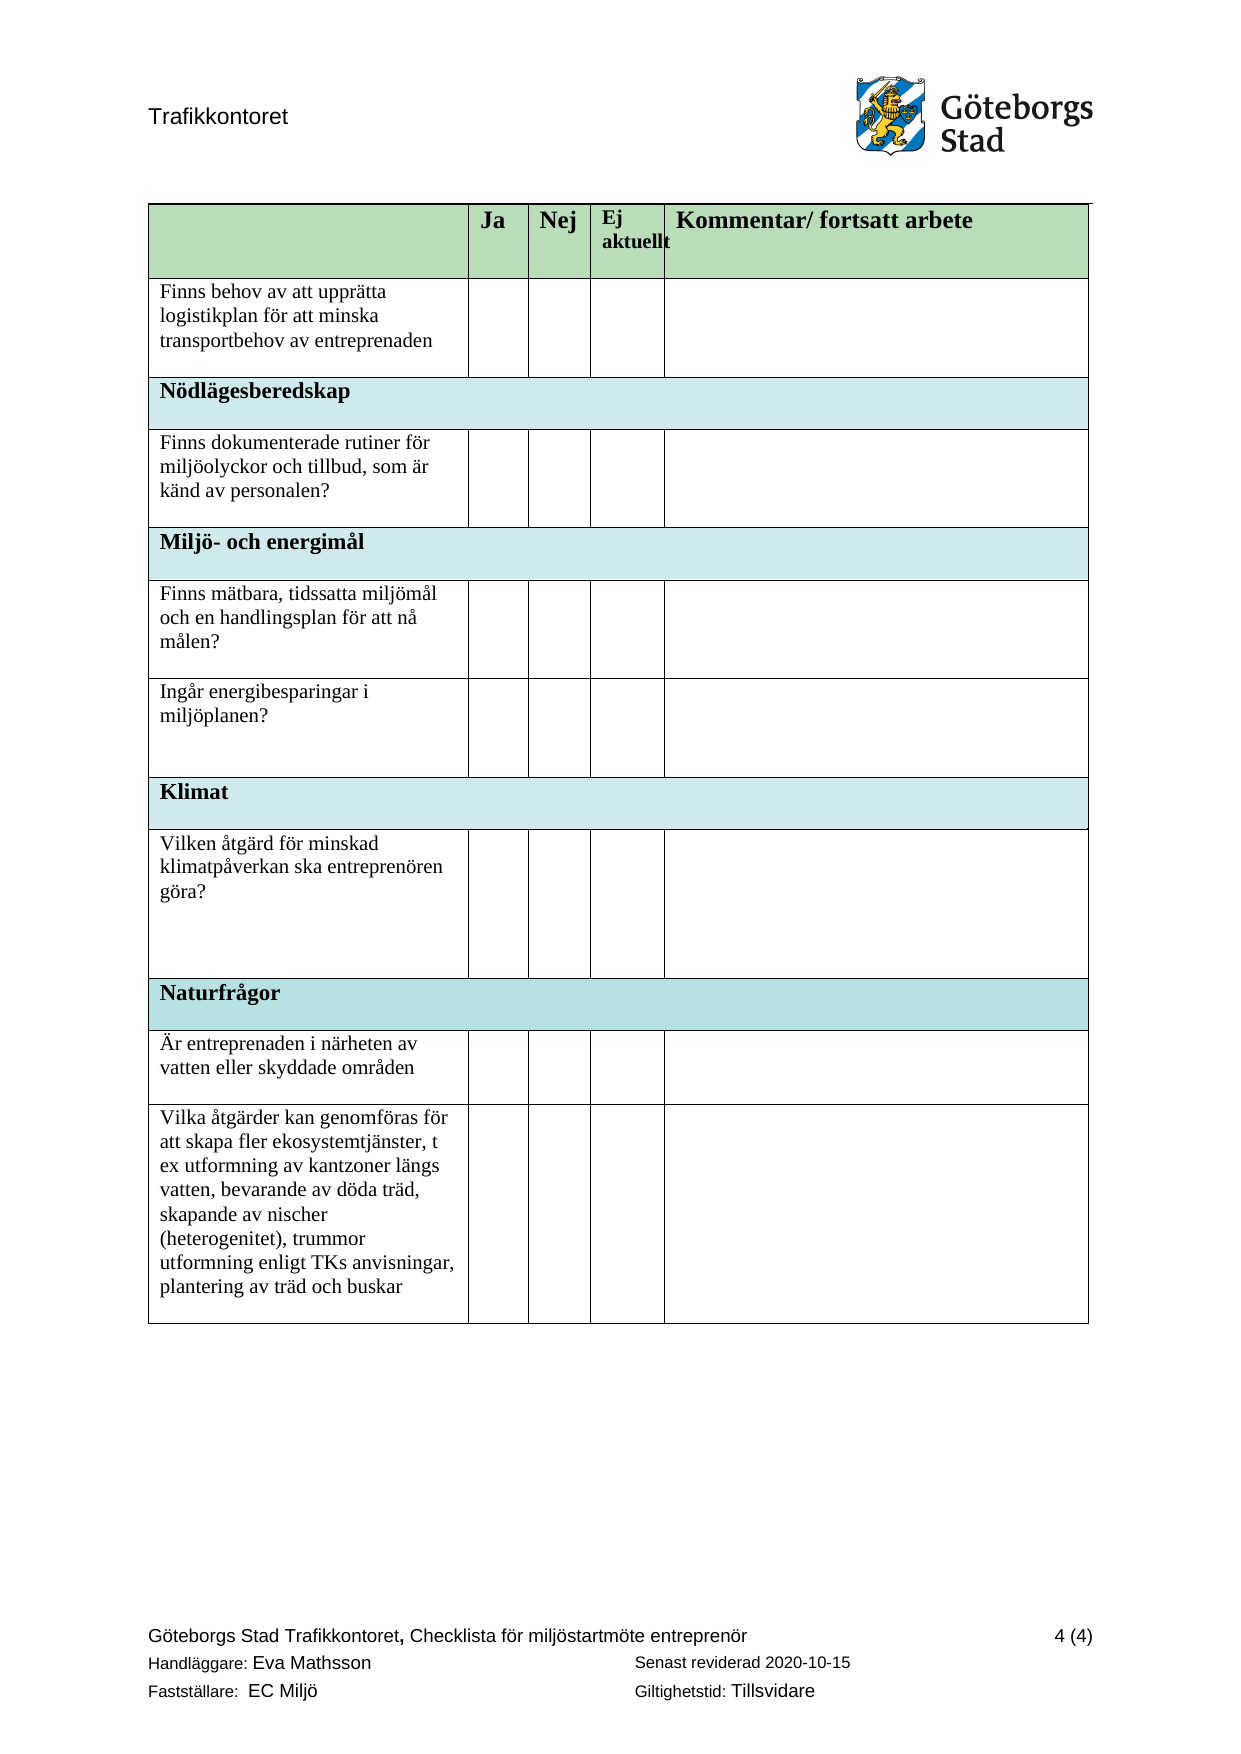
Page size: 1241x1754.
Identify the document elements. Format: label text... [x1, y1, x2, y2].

table_cell Ingår energibesparingar i miljöplanen? [149, 679, 468, 777]
table_cell [591, 279, 664, 377]
table_cell Naturfrågor [149, 979, 1088, 1030]
table_cell [591, 830, 664, 978]
table_cell [529, 430, 590, 527]
table_cell [591, 430, 664, 527]
table_header [149, 205, 468, 278]
table_cell [529, 1031, 590, 1104]
table_cell [591, 679, 664, 777]
table_cell Klimat [149, 778, 1088, 829]
table_cell [591, 1031, 664, 1104]
table_cell Finns dokumenterade rutiner för miljöolyckor och tillbud, som är känd av personalen? [149, 430, 468, 527]
table_cell [665, 1031, 1088, 1104]
table_cell Är entreprenaden i närheten av vatten eller skyddade områden [149, 1031, 468, 1104]
table_cell [469, 1031, 528, 1104]
table_cell [591, 581, 664, 678]
table_cell [529, 279, 590, 377]
table_cell [665, 279, 1088, 377]
table_cell [665, 581, 1088, 678]
table_cell [529, 830, 590, 978]
table_header Ej aktuellt [591, 205, 664, 278]
table_cell Vilken åtgärd för minskad klimatpåverkan ska entreprenören göra? [149, 830, 468, 978]
table_cell [469, 1105, 528, 1323]
table_header Ja [469, 205, 528, 278]
table_cell Finns behov av att upprätta logistikplan för att minska transportbehov av entreprenaden [149, 279, 468, 377]
table_cell [469, 830, 528, 978]
table_cell [469, 430, 528, 527]
table_cell [469, 279, 528, 377]
table_header Kommentar/ fortsatt arbete [665, 205, 1088, 278]
table_cell [665, 430, 1088, 527]
table_cell [591, 1105, 664, 1323]
table_cell [529, 581, 590, 678]
table_cell Vilka åtgärder kan genomföras för att skapa fler ekosystemtjänster, t ex utformning av kantzoner längs vatten, bevarande av döda träd, skapande av nischer (heterogenitet), trummor utformning enligt TKs anvisningar, plantering av träd och buskar [149, 1105, 468, 1323]
table_cell Finns mätbara, tidssatta miljömål och en handlingsplan för att nå målen? [149, 581, 468, 678]
table_cell [469, 679, 528, 777]
table_cell [665, 1105, 1088, 1323]
table_header Nej [529, 205, 590, 278]
table_cell [665, 679, 1088, 777]
table_cell [529, 1105, 590, 1323]
table_cell [529, 679, 590, 777]
table_cell [469, 581, 528, 678]
table_cell Nödlägesberedskap [149, 378, 1088, 429]
picture [856, 76, 1093, 156]
table_cell [665, 830, 1088, 978]
table_cell Miljö- och energimål [149, 528, 1088, 579]
